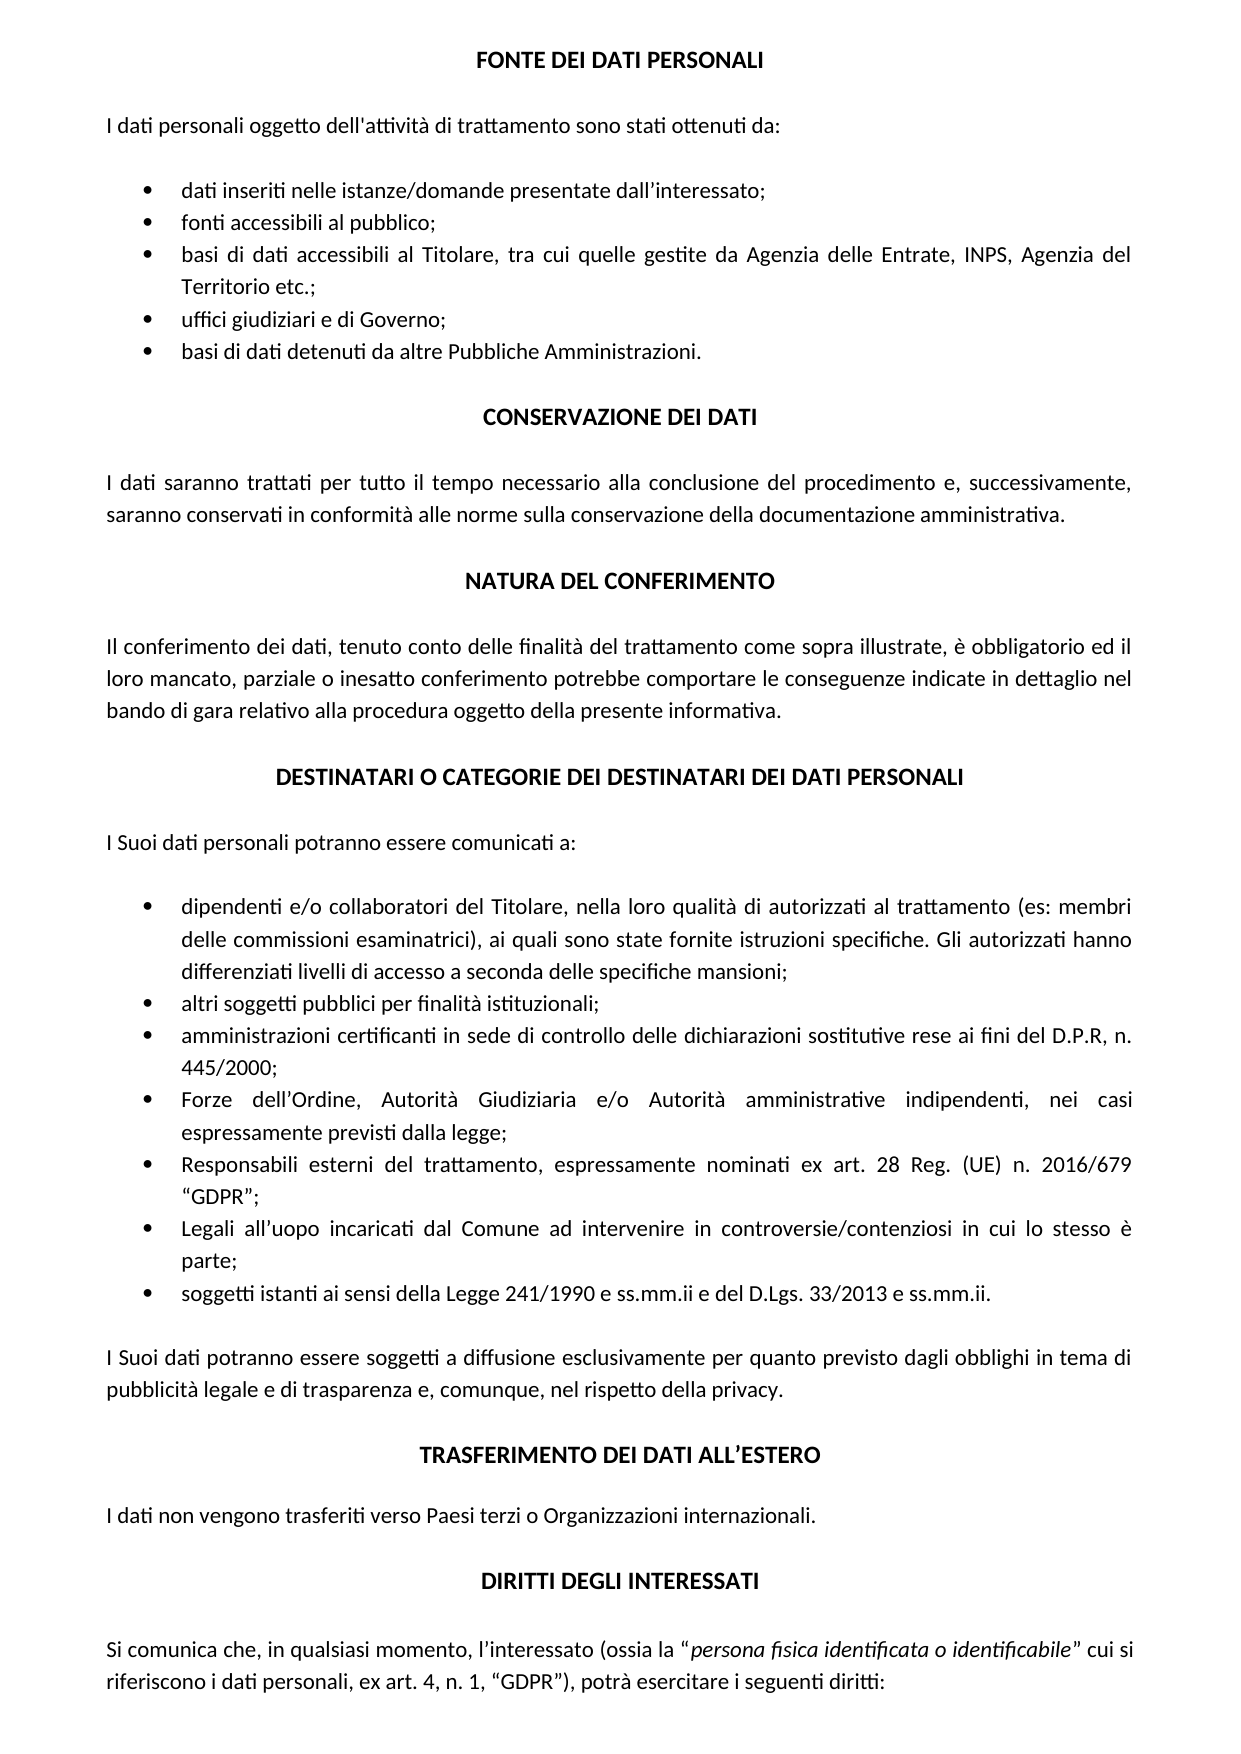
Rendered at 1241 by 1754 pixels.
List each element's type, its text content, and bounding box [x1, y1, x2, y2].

text TRASFERIMENTO DEI DATI ALL’ESTERO [106, 1440, 1134, 1470]
text I Suoi dati personali potranno essere comunicati a: [106, 828, 1134, 856]
list dipendenti e/o collaboratori del Titolare, nella loro qualità di autorizzati al trattamento (es: membri delle commissioni esaminatrici), ai quali sono state fornite istruzioni specifiche. Gli autorizzati hanno differenziati livelli di accesso a seconda delle specifiche mansioni; [144, 892, 1134, 985]
text I Suoi dati potranno essere soggetti a diffusione esclusivamente per quanto previsto dagli obblighi in tema di pubblicità legale e di trasparenza e, comunque, nel rispetto della privacy. [106, 1343, 1134, 1403]
text NATURA DEL CONFERIMENTO [106, 565, 1134, 596]
list uffici giudiziari e di Governo; [144, 305, 1134, 333]
list fonti accessibili al pubblico; [144, 208, 1134, 236]
text I dati non vengono trasferiti verso Paesi terzi o Organizzazioni internazionali. [106, 1501, 1134, 1529]
text FONTE DEI DATI PERSONALI [106, 44, 1134, 75]
list basi di dati detenuti da altre Pubbliche Amministrazioni. [144, 337, 1134, 365]
list altri soggetti pubblici per finalità istituzionali; [144, 989, 1134, 1017]
list amministrazioni certificanti in sede di controllo delle dichiarazioni sostitutive rese ai fini del D.P.R, n. 445/2000; [144, 1021, 1134, 1081]
text DESTINATARI O CATEGORIE DEI DESTINATARI DEI DATI PERSONALI [106, 761, 1134, 791]
list Forze dell’Ordine, Autorità Giudiziaria e/o Autorità amministrative indipendenti, nei casi espressamente previsti dalla legge; [144, 1086, 1134, 1146]
list dati inseriti nelle istanze/domande presentate dall’interessato; [144, 176, 1134, 204]
list soggetti istanti ai sensi della Legge 241/1990 e ss.mm.ii e del D.Lgs. 33/2013 e ss.mm.ii. [144, 1279, 1134, 1307]
text CONSERVAZIONE DEI DATI [106, 401, 1134, 432]
text Si comunica che, in qualsiasi momento, l’interessato (ossia la “persona fisica identificata o identificabile” cui si riferiscono i dati personali, ex art. 4, n. 1, “GDPR”), potrà esercitare i seguenti diritti: [106, 1635, 1134, 1695]
text DIRITTI DEGLI INTERESSATI [106, 1565, 1134, 1596]
text Il conferimento dei dati, tenuto conto delle finalità del trattamento come sopra illustrate, è obbligatorio ed il loro mancato, parziale o inesatto conferimento potrebbe comportare le conseguenze indicate in dettaglio nel bando di gara relativo alla procedura oggetto della presente informativa. [106, 632, 1134, 724]
list Legali all’uopo incaricati dal Comune ad intervenire in controversie/contenziosi in cui lo stesso è parte; [144, 1214, 1134, 1274]
text I dati saranno trattati per tutto il tempo necessario alla conclusione del procedimento e, successivamente, saranno conservati in conformità alle norme sulla conservazione della documentazione amministrativa. [106, 468, 1134, 529]
text I dati personali oggetto dell'attività di trattamento sono stati ottenuti da: [106, 112, 1134, 139]
list basi di dati accessibili al Titolare, tra cui quelle gestite da Agenzia delle Entrate, INPS, Agenzia del Territorio etc.; [144, 240, 1134, 301]
list Responsabili esterni del trattamento, espressamente nominati ex art. 28 Reg. (UE) n. 2016/679 “GDPR”; [144, 1150, 1134, 1210]
